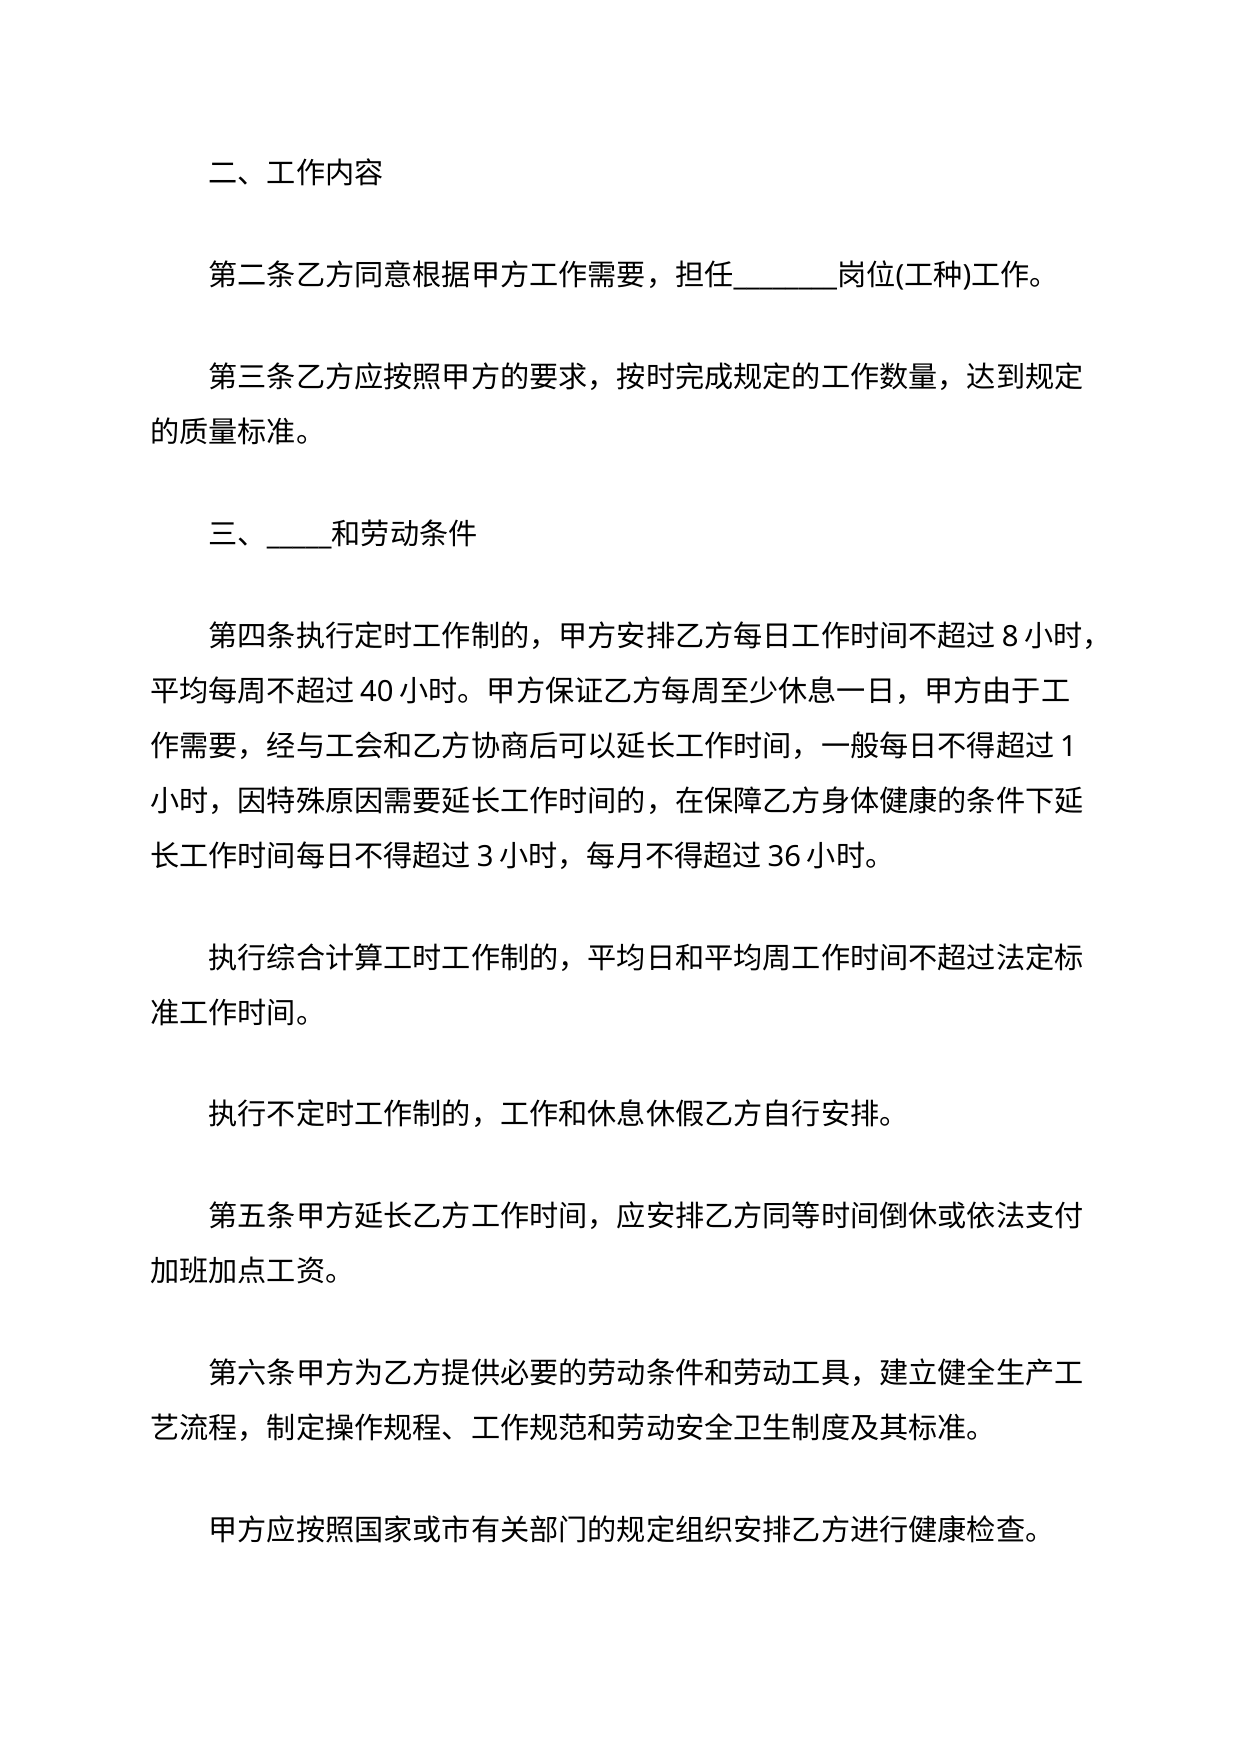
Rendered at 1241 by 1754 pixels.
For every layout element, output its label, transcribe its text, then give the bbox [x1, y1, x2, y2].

text 第四条执行定时工作制的，甲方安排乙方每日工作时间不超过8小时，平均每周不超过40小时。甲方保证乙方每周至少休息一日，甲方由于工作需要，经与工会和乙方协商后可以延长工作时间，一般每日不得超过1小时，因特殊原因需要延长工作时间的，在保障乙方身体健康的条件下延长工作时间每日不得超过3小时，每月不得超过36小时。 [150, 612, 1090, 875]
text 二、工作内容 [150, 150, 1090, 192]
text 甲方应按照国家或市有关部门的规定组织安排乙方进行健康检查。 [150, 1506, 1090, 1548]
text 第六条甲方为乙方提供必要的劳动条件和劳动工具，建立健全生产工艺流程，制定操作规程、工作规范和劳动安全卫生制度及其标准。 [150, 1349, 1090, 1447]
text 第二条乙方同意根据甲方工作需要，担任________岗位(工种)工作。 [150, 252, 1090, 294]
text 第三条乙方应按照甲方的要求，按时完成规定的工作数量，达到规定的质量标准。 [150, 354, 1090, 451]
text 执行不定时工作制的，工作和休息休假乙方自行安排。 [150, 1091, 1090, 1133]
text 第五条甲方延长乙方工作时间，应安排乙方同等时间倒休或依法支付加班加点工资。 [150, 1193, 1090, 1290]
text 三、_____和劳动条件 [150, 510, 1090, 553]
text 执行综合计算工时工作制的，平均日和平均周工作时间不超过法定标准工作时间。 [150, 934, 1090, 1031]
